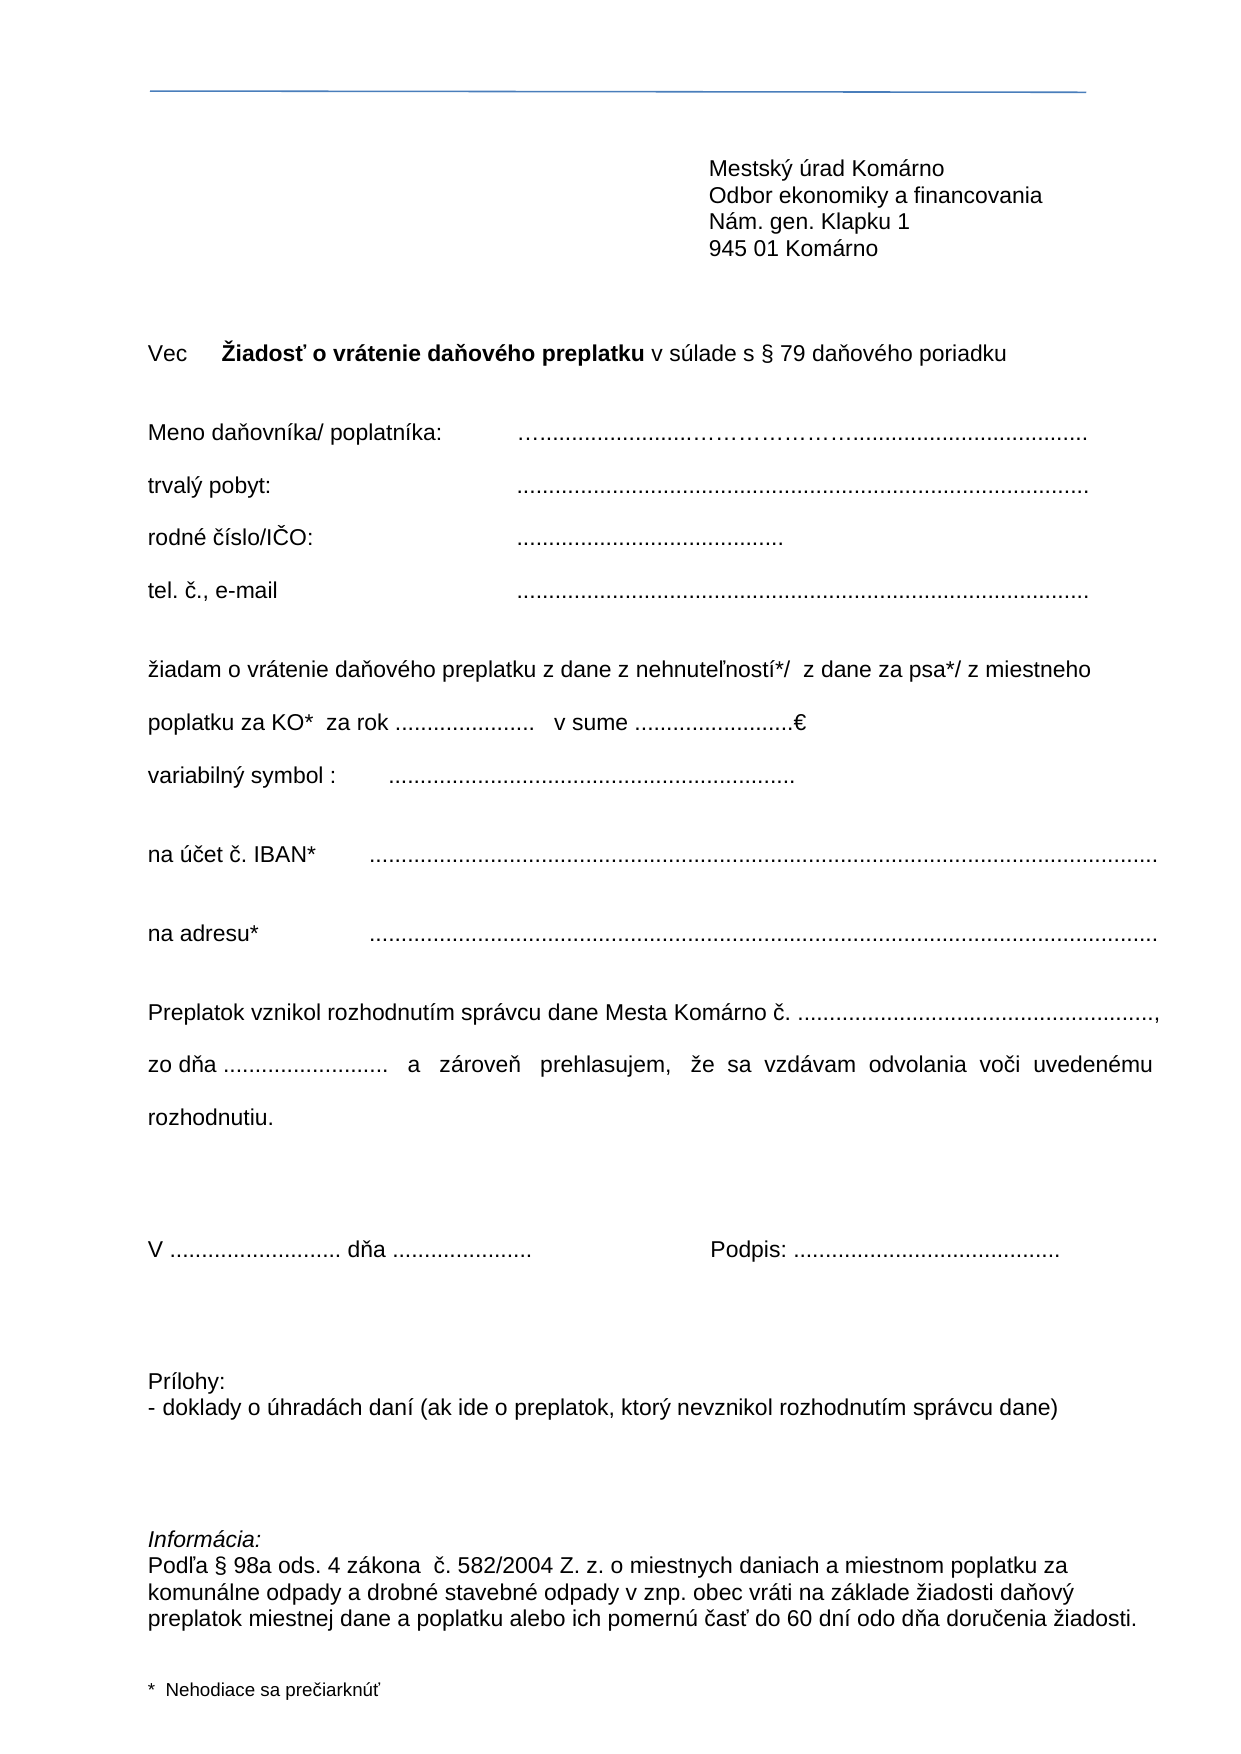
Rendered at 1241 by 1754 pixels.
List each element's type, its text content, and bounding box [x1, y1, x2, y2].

text na účet č. IBAN* ............................................................................................................................ [148, 841, 1167, 867]
text variabilný symbol : ................................................................ [148, 762, 1167, 788]
text Nám. gen. Klapku 1 [709, 208, 1167, 234]
text 945 01 Komárno [709, 234, 1167, 261]
text Meno daňovníka/ poplatníka: …........................…………………..................................... [148, 419, 1167, 445]
text trvalý pobyt: .......................................................................................... [148, 472, 1167, 498]
text Prílohy: [148, 1368, 1167, 1394]
text V ........................... dňa ...................... Podpis: .......................................... [148, 1236, 1167, 1262]
text Informácia: [148, 1526, 1167, 1552]
text Odbor ekonomiky a financovania [709, 182, 1167, 208]
text * Nehodiace sa prečiarknúť [148, 1679, 1167, 1701]
text žiadam o vrátenie daňového preplatku z dane z nehnuteľností*/ z dane za psa*/ z miestneho [148, 656, 1167, 682]
text Mestský úrad Komárno [709, 155, 1167, 182]
text tel. č., e-mail .......................................................................................... [148, 577, 1167, 603]
text Preplatok vznikol rozhodnutím správcu dane Mesta Komárno č. ........................................................, zo dňa .......................... a zároveň prehlasujem, že sa vzdávam odvolania voči uvedenému rozhodnutiu. [148, 999, 1167, 1131]
list doklady o úhradách daní (ak ide o preplatok, ktorý nevznikol rozhodnutím správcu dane) [148, 1394, 1167, 1420]
text na adresu* ............................................................................................................................ [148, 920, 1167, 946]
text Podľa § 98a ods. 4 zákona č. 582/2004 Z. z. o miestnych daniach a miestnom poplatku za komunálne odpady a drobné stavebné odpady v znp. obec vráti na základe žiadosti daňový preplatok miestnej dane a poplatku alebo ich pomernú časť do 60 dní odo dňa doručenia žiadosti. [148, 1552, 1167, 1631]
text rodné číslo/IČO: .......................................... [148, 524, 1167, 551]
text Vec Žiadosť o vrátenie daňového preplatku v súlade s § 79 daňového poriadku [148, 340, 1167, 366]
text poplatku za KO* za rok ...................... v sume .........................€ [148, 709, 1167, 735]
